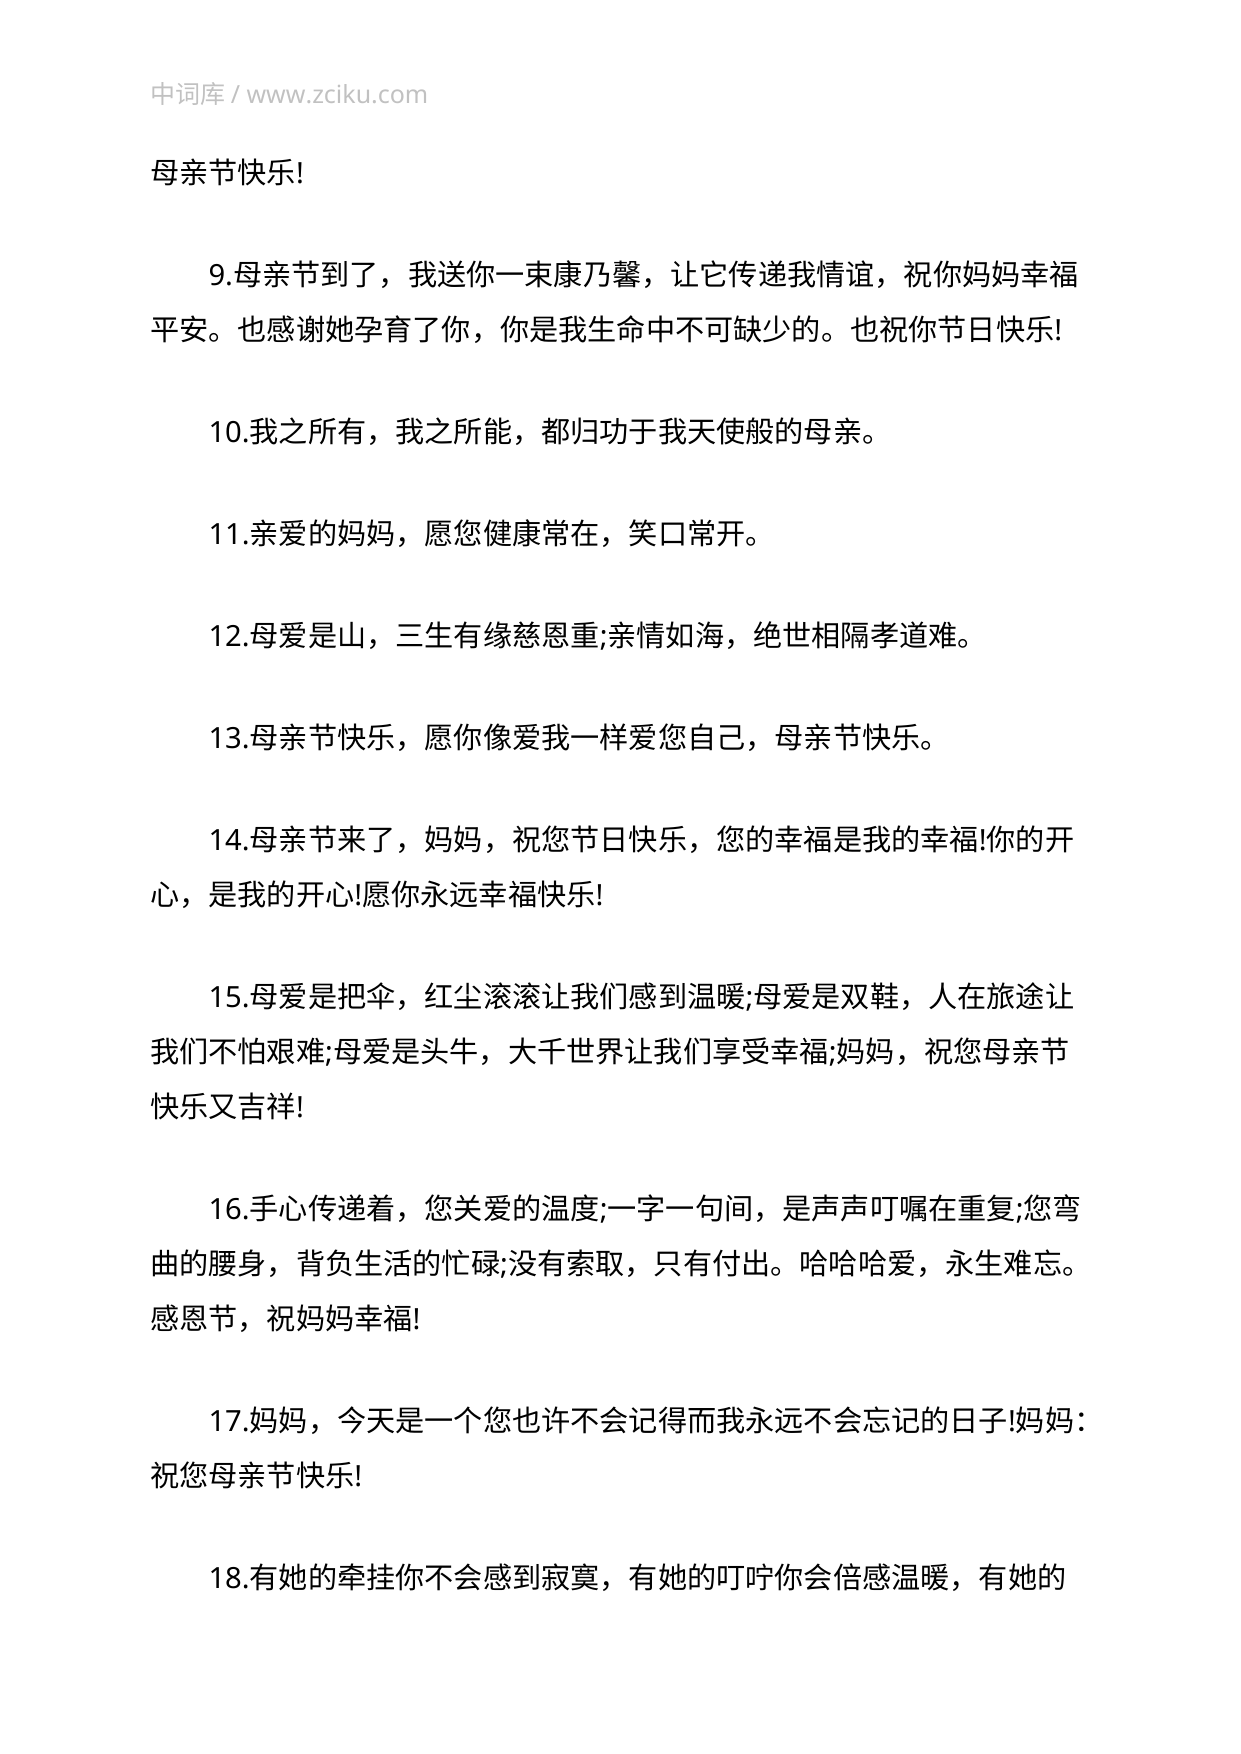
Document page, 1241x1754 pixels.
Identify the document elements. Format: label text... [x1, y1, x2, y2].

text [150, 150, 1090, 192]
text 14.母亲节来了，妈妈，祝您节日快乐，您的幸福是我的幸福!你的开心，是我的开心!愿你永远幸福快乐! [150, 817, 1090, 914]
text 13.母亲节快乐，愿你像爱我一样爱您自己，母亲节快乐。 [150, 715, 1090, 757]
text 16.手心传递着，您关爱的温度;一字一句间，是声声叮嘱在重复;您弯曲的腰身，背负生活的忙碌;没有索取，只有付出。哈哈哈爱，永生难忘。感恩节，祝妈妈幸福! [150, 1186, 1090, 1338]
text 17.妈妈，今天是一个您也许不会记得而我永远不会忘记的日子!妈妈：祝您母亲节快乐! [150, 1398, 1090, 1495]
text 12.母爱是山，三生有缘慈恩重;亲情如海，绝世相隔孝道难。 [150, 613, 1090, 655]
text 15.母爱是把伞，红尘滚滚让我们感到温暖;母爱是双鞋，人在旅途让我们不怕艰难;母爱是头牛，大千世界让我们享受幸福;妈妈，祝您母亲节快乐又吉祥! [150, 974, 1090, 1126]
text 9.母亲节到了，我送你一束康乃馨，让它传递我情谊，祝你妈妈幸福平安。也感谢她孕育了你，你是我生命中不可缺少的。也祝你节日快乐! [150, 252, 1090, 349]
text 10.我之所有，我之所能，都归功于我天使般的母亲。 [150, 409, 1090, 451]
text 11.亲爱的妈妈，愿您健康常在，笑口常开。 [150, 511, 1090, 553]
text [150, 1555, 1090, 1597]
